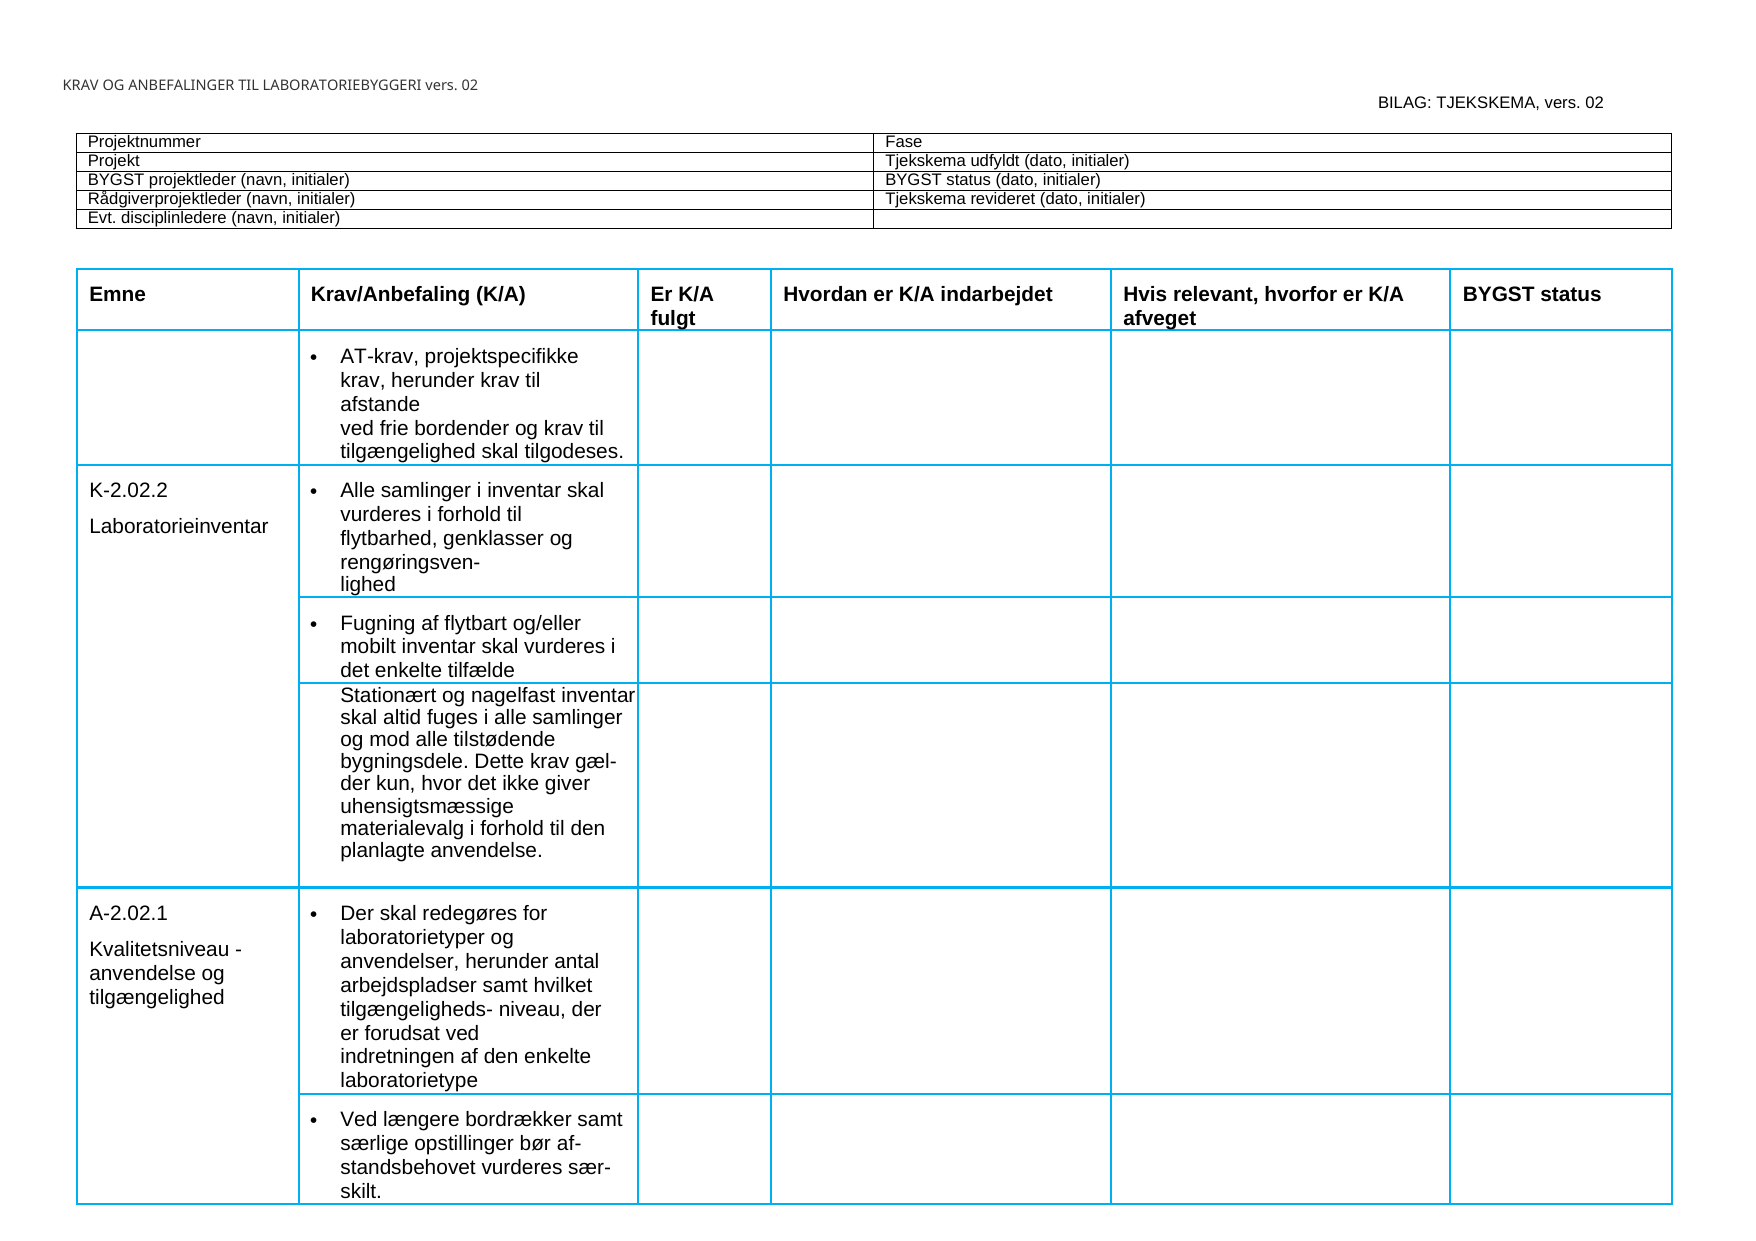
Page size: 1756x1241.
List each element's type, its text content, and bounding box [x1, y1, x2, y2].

table_cell Rådgiverprojektleder (navn, initialer) [77, 191, 873, 209]
table_cell Projekt [77, 153, 873, 171]
table_cell [639, 598, 770, 682]
table_cell [639, 889, 770, 1093]
table_cell [78, 331, 298, 464]
table_cell [1451, 331, 1671, 464]
table_cell [1451, 684, 1671, 886]
table_cell [772, 331, 1110, 464]
table_cell [772, 684, 1110, 886]
table_cell [772, 598, 1110, 682]
table_cell Alle samlinger i inventar skal vurderes i forhold til flytbarhed, genklasser og rengøringsven- lighed [300, 466, 637, 596]
table_cell BYGST status (dato, initialer) [874, 172, 1671, 189]
table_cell Stationært og nagelfast inventar skal altid fuges i alle samlinger og mod alle tilstødende bygningsdele. Dette krav gæl- der kun, hvor det ikke giver uhensigtsmæssige materialevalg i forhold til den planlagte anvendelse. [300, 684, 637, 886]
table_header Fase [874, 134, 1671, 152]
table_cell K-2.02.2 Laboratorieinventar [78, 466, 298, 886]
table_cell Tjekskema revideret (dato, initialer) [874, 191, 1671, 209]
table_cell [1112, 1095, 1449, 1203]
table_cell [1451, 466, 1671, 596]
table_cell [639, 684, 770, 886]
table_cell Tjekskema udfyldt (dato, initialer) [874, 153, 1671, 171]
table_cell [1112, 889, 1449, 1093]
table_cell [1112, 466, 1449, 596]
table_cell [772, 466, 1110, 596]
table_header Krav/Anbefaling (K/A) [300, 270, 637, 329]
table_cell Evt. disciplinledere (navn, initialer) [77, 210, 873, 228]
table_cell [1112, 331, 1449, 464]
table_header Projektnummer [77, 134, 873, 152]
table_header Hvis relevant, hvorfor er K/A afveget [1112, 270, 1449, 329]
table_cell [639, 331, 770, 464]
table_cell [1451, 889, 1671, 1093]
table_cell [1112, 684, 1449, 886]
table_cell [1451, 598, 1671, 682]
table_header Emne [78, 270, 298, 329]
table_cell [874, 210, 1671, 228]
table_cell [1451, 1095, 1671, 1203]
table_cell [772, 889, 1110, 1093]
table_header Er K/A fulgt [639, 270, 770, 329]
table_cell BYGST projektleder (navn, initialer) [77, 172, 873, 189]
table_cell Ved længere bordrækker samt særlige opstillinger bør af- standsbehovet vurderes sær- skilt. [300, 1095, 637, 1203]
table_cell [639, 466, 770, 596]
table_cell [772, 1095, 1110, 1203]
table_cell Fugning af flytbart og/eller mobilt inventar skal vurderes i det enkelte tilfælde [300, 598, 637, 682]
table_cell Der skal redegøres for laboratorietyper og anvendelser, herunder antal arbejdspladser samt hvilket tilgængeligheds- niveau, der er forudsat ved indretningen af den enkelte laboratorietype [300, 889, 637, 1093]
table_header Hvordan er K/A indarbejdet [772, 270, 1110, 329]
table_cell [1112, 598, 1449, 682]
table_cell AT-krav, projektspecifikke krav, herunder krav til afstande ved frie bordender og krav til tilgængelighed skal tilgodeses. [300, 331, 637, 464]
table_header BYGST status [1451, 270, 1671, 329]
table_cell A-2.02.1 Kvalitetsniveau - anvendelse og tilgængelighed [78, 889, 298, 1203]
table_cell [639, 1095, 770, 1203]
